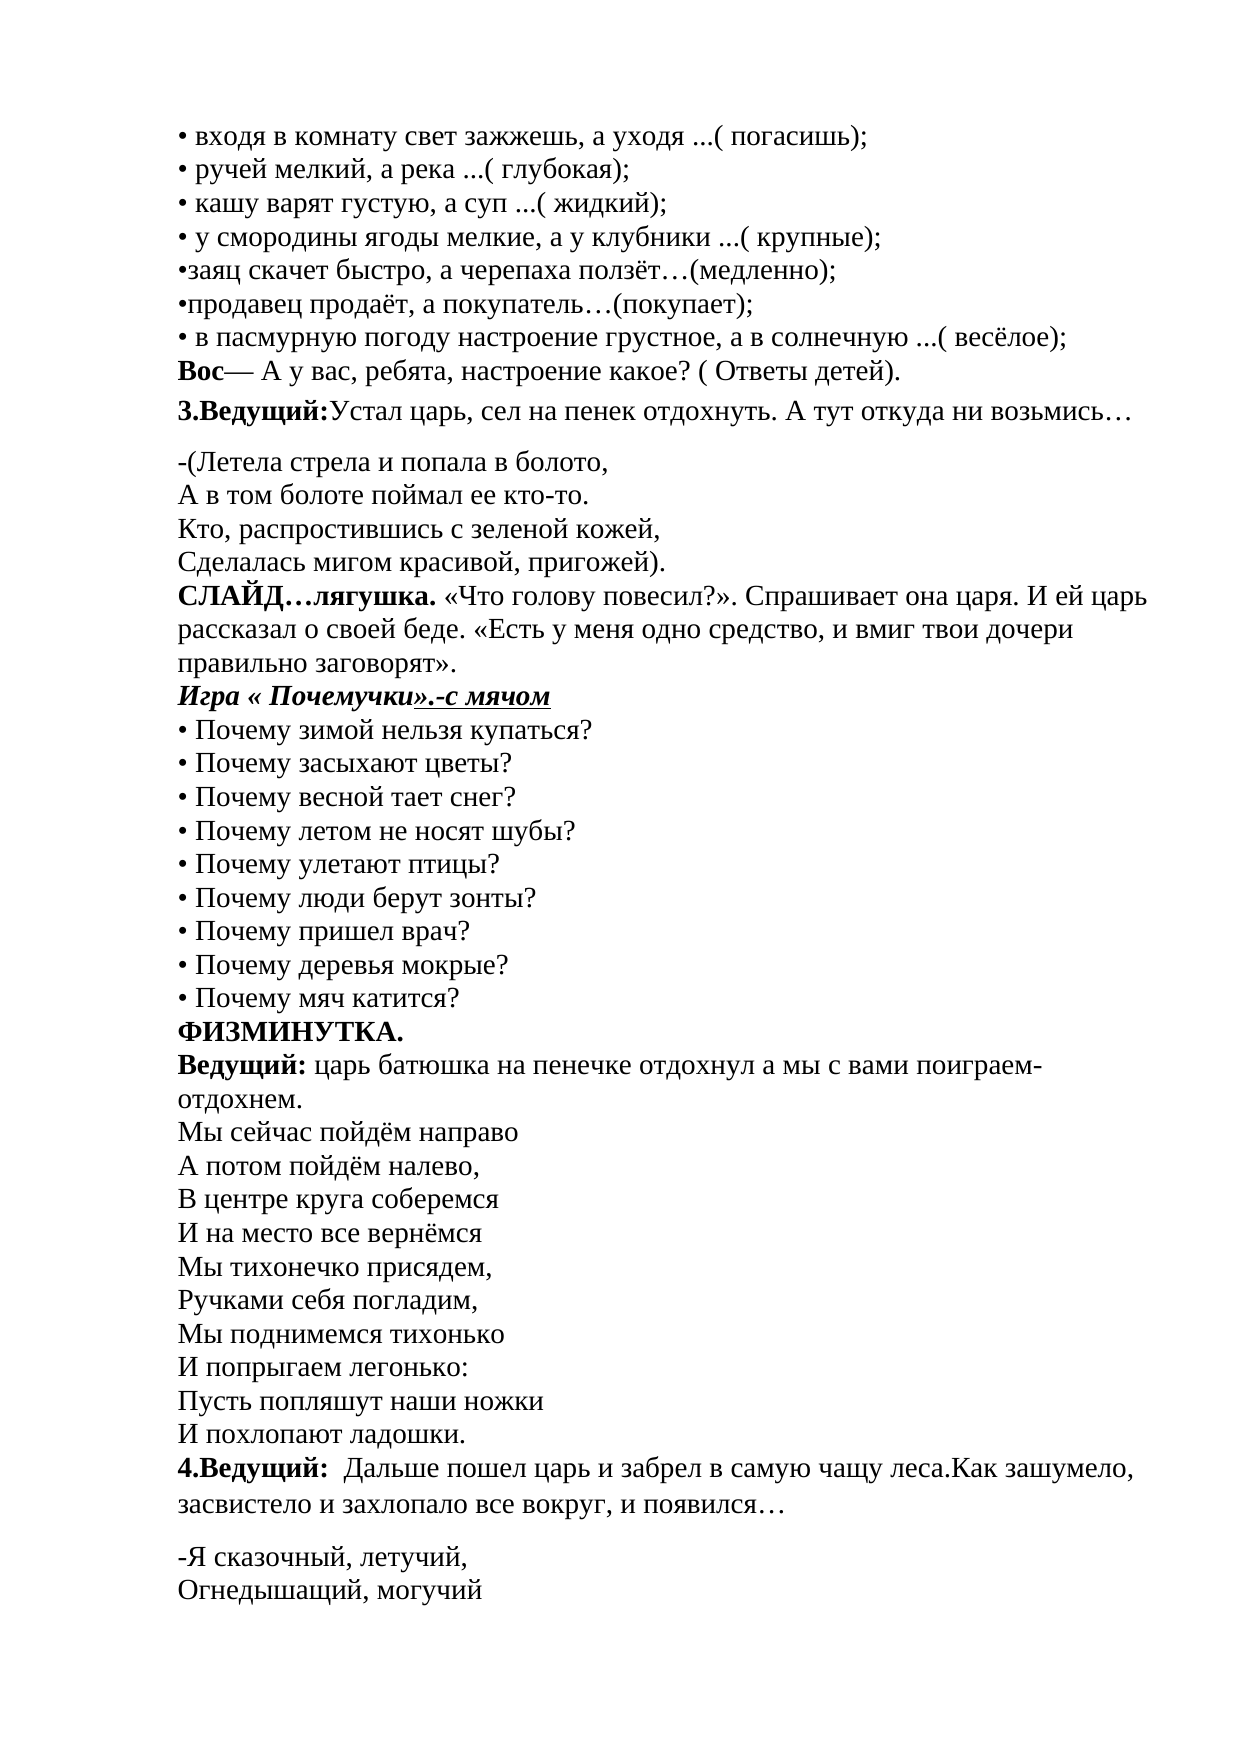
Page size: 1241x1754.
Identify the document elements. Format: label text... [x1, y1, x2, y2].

text •продавец продаёт, а покупатель…(покупает); [177, 286, 1152, 319]
text Кто, распростившись с зеленой кожей, [177, 511, 1152, 544]
text А потом пойдём налево, [177, 1148, 1152, 1182]
text • Почему засыхают цветы? [177, 746, 1152, 779]
text СЛАЙД…лягушка. «Что голову повесил?». Спрашивает она царя. И ей царь рассказал о своей беде. «Есть у меня одно средство, и вмиг твои дочери правильно заговорят». [177, 578, 1152, 678]
text 3.Ведущий:Устал царь, сел на пенек отдохнуть. А тут откуда ни возьмись… [177, 386, 1152, 427]
text 4.Ведущий: Дальше пошел царь и забрел в самую чащу леса.Как зашумело, засвистело и захлопало все вокруг, и появился… [177, 1450, 1152, 1519]
text Игра « Почемучки».-с мячом [177, 678, 1152, 712]
text Сделалась мигом красивой, пригожей). [177, 544, 1152, 578]
text Мы сейчас пойдём направо [177, 1114, 1152, 1148]
text Мы тихонечко присядем, [177, 1249, 1152, 1282]
text • входя в комнату свет зажжешь, а уходя ...( погасишь); [177, 118, 1152, 152]
text • ручей мелкий, а река ...( глубокая); [177, 152, 1152, 185]
text Огнедышащий, могучий [177, 1572, 1152, 1606]
text Мы поднимемся тихонько [177, 1316, 1152, 1349]
text -(Летела стрела и попала в болото, [177, 444, 1152, 477]
text И на место все вернёмся [177, 1215, 1152, 1249]
text И попрыгаем легонько: [177, 1349, 1152, 1383]
text • в пасмурную погоду настроение грустное, а в солнечную ...( весёлое); [177, 319, 1152, 353]
text • Почему летом не носят шубы? [177, 813, 1152, 846]
text -Я сказочный, летучий, [177, 1539, 1152, 1572]
text • Почему улетают птицы? [177, 846, 1152, 880]
text • у смородины ягоды мелкие, а у клубники ...( крупные); [177, 219, 1152, 252]
text Вос— А у вас, ребята, настроение какое? ( Ответы детей). [177, 353, 1152, 386]
text И похлопают ладошки. [177, 1416, 1152, 1450]
text • кашу варят густую, а суп ...( жидкий); [177, 185, 1152, 219]
text • Почему весной тает снег? [177, 779, 1152, 813]
text • Почему мяч катится? [177, 980, 1152, 1014]
text • Почему деревья мокрые? [177, 947, 1152, 980]
text Ручками себя погладим, [177, 1282, 1152, 1316]
text • Почему пришел врач? [177, 913, 1152, 947]
text А в том болоте поймал ее кто-то. [177, 477, 1152, 511]
text • Почему зимой нельзя купаться? [177, 712, 1152, 746]
text •заяц скачет быстро, а черепаха ползёт…(медленно); [177, 252, 1152, 286]
text ФИЗМИНУТКА. [177, 1014, 1152, 1047]
text Пусть попляшут наши ножки [177, 1383, 1152, 1416]
text Ведущий: царь батюшка на пенечке отдохнул а мы с вами поиграем-отдохнем. [177, 1047, 1152, 1114]
text В центре круга соберемся [177, 1182, 1152, 1215]
text • Почему люди берут зонты? [177, 880, 1152, 913]
